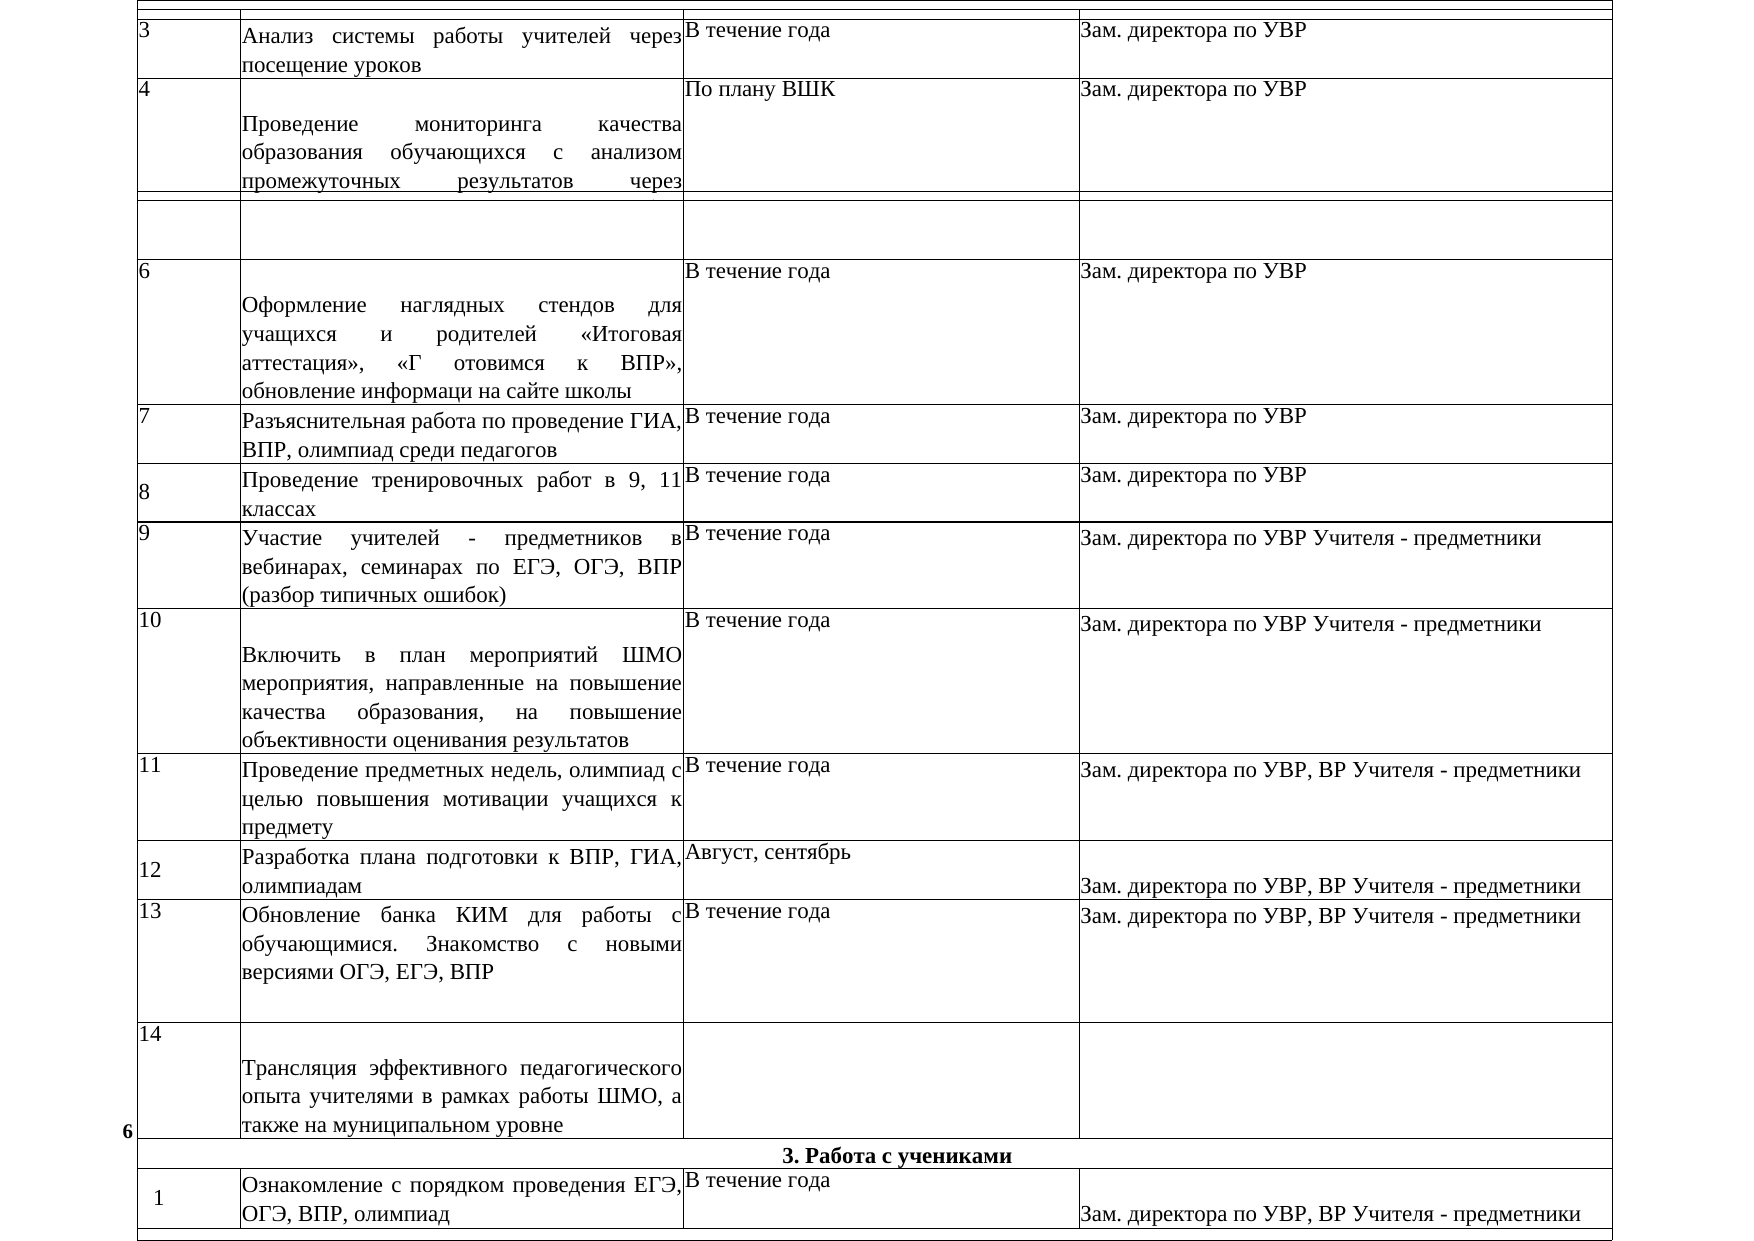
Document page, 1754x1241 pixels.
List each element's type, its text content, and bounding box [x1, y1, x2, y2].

table_cell Зам. директора по УВР Учителя - предметники [1080, 523, 1612, 608]
table_cell Проведение предметных недель, олимпиад с целью повышения мотивации учащихся к предмету [241, 754, 683, 840]
table_cell Разработка плана подготовки к ВПР, ГИА, олимпиадам [241, 841, 683, 899]
table_cell Проведение тренировочных работ в 9, 11 классах [241, 464, 683, 521]
table_cell Зам. директора по УВР [1080, 464, 1612, 521]
table_header [1080, 201, 1612, 259]
table_cell Зам. директора по УВР, ВР Учителя - предметники [1080, 754, 1612, 840]
table_cell Зам. директора по УВР [1080, 405, 1612, 463]
table_cell 11 [138, 754, 240, 840]
table_cell Зам. директора по УВР, ВР Учителя - предметники [1080, 841, 1612, 899]
table_cell В течение года [684, 1169, 1079, 1227]
table_cell Зам. директора по УВР, ВР Учителя - предметники [1080, 1169, 1612, 1227]
table_cell Обновление банка КИМ для работы с обучающимися. Знакомство с новыми версиями ОГЭ, ЕГЭ, ВПР [241, 900, 683, 1022]
table_cell Зам. директора по УВР Учителя - предметники [1080, 609, 1612, 753]
table_cell В течение года [684, 260, 1079, 404]
table_cell Оформление наглядных стендов для учащихся и родителей «Итоговая аттестация», «Г отовимся к ВПР», обновление информаци на сайте школы [241, 260, 683, 404]
table_cell Август, сентябрь [684, 841, 1079, 899]
table_cell В течение года [684, 609, 1079, 753]
table_cell Разъяснительная работа по проведение ГИА, ВПР, олимпиад среди педагогов [241, 405, 683, 463]
table_cell Включить в план мероприятий ШМО мероприятия, направленные на повышение качества образования, на повышение объективности оценивания результатов [241, 609, 683, 753]
table_cell 10 [138, 609, 240, 753]
table_cell 4 [138, 79, 240, 191]
table_cell 6 [138, 260, 240, 404]
table_cell 12 [138, 841, 240, 899]
table_header [1080, 10, 1612, 18]
table_cell В течение года [684, 405, 1079, 463]
table_cell В течение года [684, 900, 1079, 1022]
table_cell 13 [138, 900, 240, 1022]
table_cell 3. Работа с учениками [138, 1139, 1612, 1168]
table_cell [1080, 1023, 1612, 1138]
table_header [138, 10, 240, 18]
table_header [138, 201, 240, 259]
table_cell По плану ВШК [684, 79, 1079, 191]
table_cell 8 [138, 464, 240, 521]
table_cell В течение года [684, 754, 1079, 840]
table_header [684, 10, 1079, 18]
table_cell В течение года [684, 20, 1079, 77]
table_cell Ознакомление с порядком проведения ЕГЭ, ОГЭ, ВПР, олимпиад [241, 1169, 683, 1227]
table_cell Зам. директора по УВР, ВР Учителя - предметники [1080, 900, 1612, 1022]
table_cell 7 [138, 405, 240, 463]
table_cell [684, 1023, 1079, 1138]
table_cell В течение года [684, 523, 1079, 608]
table_cell Проведение мониторинга качества образования обучающихся с анализом промежуточных результатов через проведение административных работ, составленных на основе заданий ВПР, ОГЭ, ЕГЭ (внутренние процедуры ОКО) [241, 79, 683, 191]
table_cell В течение года [684, 464, 1079, 521]
table_cell 3 [138, 20, 240, 77]
table_cell 9 [138, 523, 240, 608]
table_header [241, 10, 683, 18]
table_cell Трансляция эффективного педагогического опыта учителями в рамках работы ШМО, а также на муниципальном уровне [241, 1023, 683, 1138]
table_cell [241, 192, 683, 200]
table_cell Участие учителей - предметников в вебинарах, семинарах по ЕГЭ, ОГЭ, ВПР (разбор типичных ошибок) [241, 523, 683, 608]
table_cell Зам. директора по УВР [1080, 260, 1612, 404]
table_header [241, 201, 683, 259]
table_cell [1080, 20, 1612, 77]
table_cell Анализ системы работы учителей через посещение уроков [241, 20, 683, 77]
table_cell 14 [138, 1023, 240, 1138]
table_cell 1 [138, 1169, 240, 1227]
table_header [684, 201, 1079, 259]
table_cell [1080, 79, 1612, 191]
